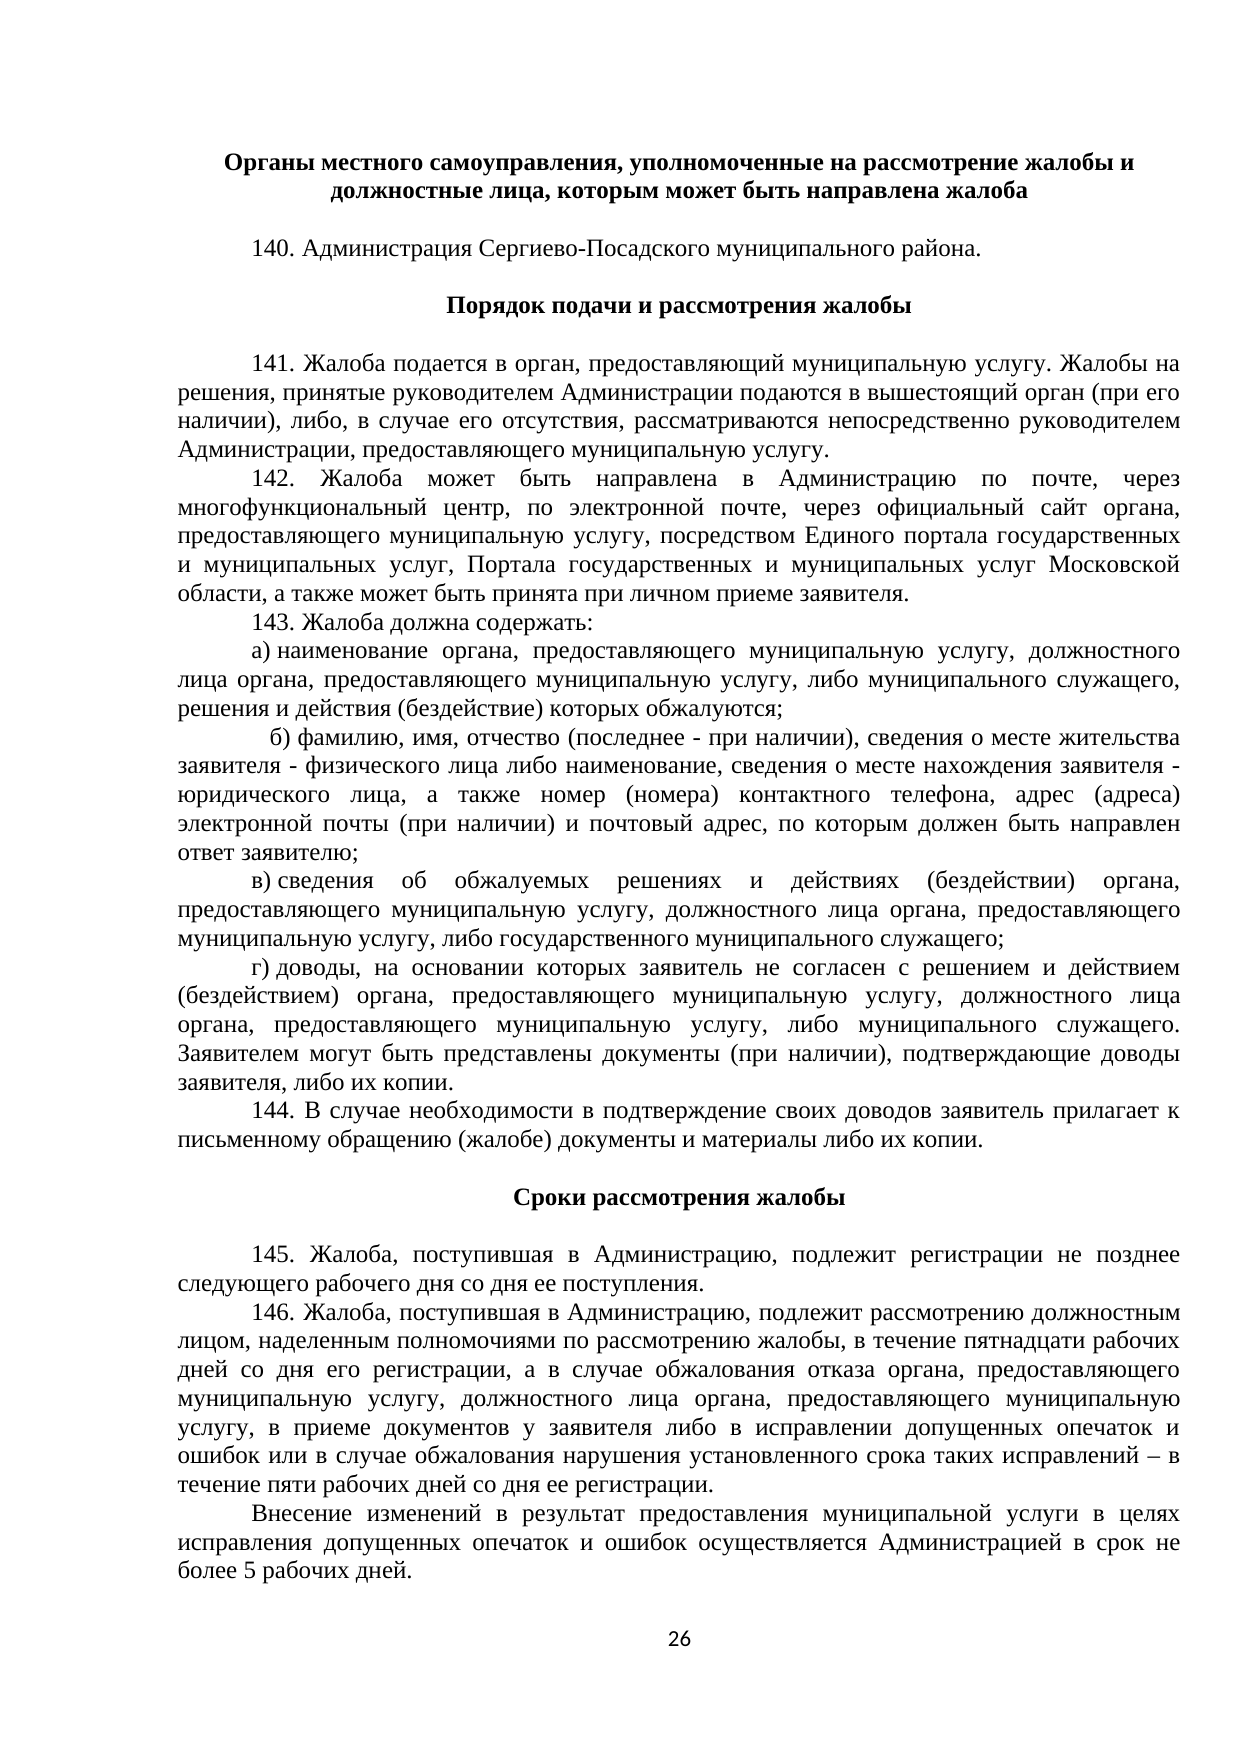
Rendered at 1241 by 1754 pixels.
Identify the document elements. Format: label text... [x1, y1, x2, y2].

list Администрация Сергиево-Посадского муниципального района. [177, 233, 1181, 262]
list Жалоба должна содержать: [177, 607, 1181, 636]
text г) доводы, на основании которых заявитель не согласен с решением и действием (бездействием) органа, предоставляющего муниципальную услугу, должностного лица органа, предоставляющего муниципальную услугу, либо муниципального служащего. Заявителем могут быть представлены документы (при наличии), подтверждающие доводы заявителя, либо их копии. [177, 952, 1181, 1096]
text Органы местного самоуправления, уполномоченные на рассмотрение жалобы и должностные лица, которым может быть направлена жалоба [177, 147, 1181, 204]
list Жалоба, поступившая в Администрацию, подлежит рассмотрению должностным лицом, наделенным полномочиями по рассмотрению жалобы, в течение пятнадцати рабочих дней со дня его регистрации, а в случае обжалования отказа органа, предоставляющего муниципальную услугу, должностного лица органа, предоставляющего муниципальную услугу, в приеме документов у заявителя либо в исправлении допущенных опечаток и ошибок или в случае обжалования нарушения установленного срока таких исправлений – в течение пяти рабочих дней со дня ее регистрации. [177, 1297, 1181, 1498]
text а) наименование органа, предоставляющего муниципальную услугу, должностного лица органа, предоставляющего муниципальную услугу, либо муниципального служащего, решения и действия (бездействие) которых обжалуются; [177, 636, 1181, 722]
list В случае необходимости в подтверждение своих доводов заявитель прилагает к письменному обращению (жалобе) документы и материалы либо их копии. [177, 1096, 1181, 1153]
list Жалоба подается в орган, предоставляющий муниципальную услугу. Жалобы на решения, принятые руководителем Администрации подаются в вышестоящий орган (при его наличии), либо, в случае его отсутствия, рассматриваются непосредственно руководителем Администрации, предоставляющего муниципальную услугу. [177, 348, 1181, 463]
text Сроки рассмотрения жалобы [177, 1182, 1181, 1211]
list Жалоба может быть направлена в Администрацию по почте, через многофункциональный центр, по электронной почте, через официальный сайт органа, предоставляющего муниципальную услугу, посредством Единого портала государственных и муниципальных услуг, Портала государственных и муниципальных услуг Московской области, а также может быть принята при личном приеме заявителя. [177, 463, 1181, 607]
text Внесение изменений в результат предоставления муниципальной услуги в целях исправления допущенных опечаток и ошибок осуществляется Администрацией в срок не более 5 рабочих дней. [177, 1498, 1181, 1584]
list Жалоба, поступившая в Администрацию, подлежит регистрации не позднее следующего рабочего дня со дня ее поступления. [177, 1239, 1181, 1297]
text б) фамилию, имя, отчество (последнее - при наличии), сведения о месте жительства заявителя - физического лица либо наименование, сведения о месте нахождения заявителя - юридического лица, а также номер (номера) контактного телефона, адрес (адреса) электронной почты (при наличии) и почтовый адрес, по которым должен быть направлен ответ заявителю; [177, 722, 1181, 866]
text в) сведения об обжалуемых решениях и действиях (бездействии) органа, предоставляющего муниципальную услугу, должностного лица органа, предоставляющего муниципальную услугу, либо государственного муниципального служащего; [177, 866, 1181, 952]
text Порядок подачи и рассмотрения жалобы [177, 291, 1181, 319]
